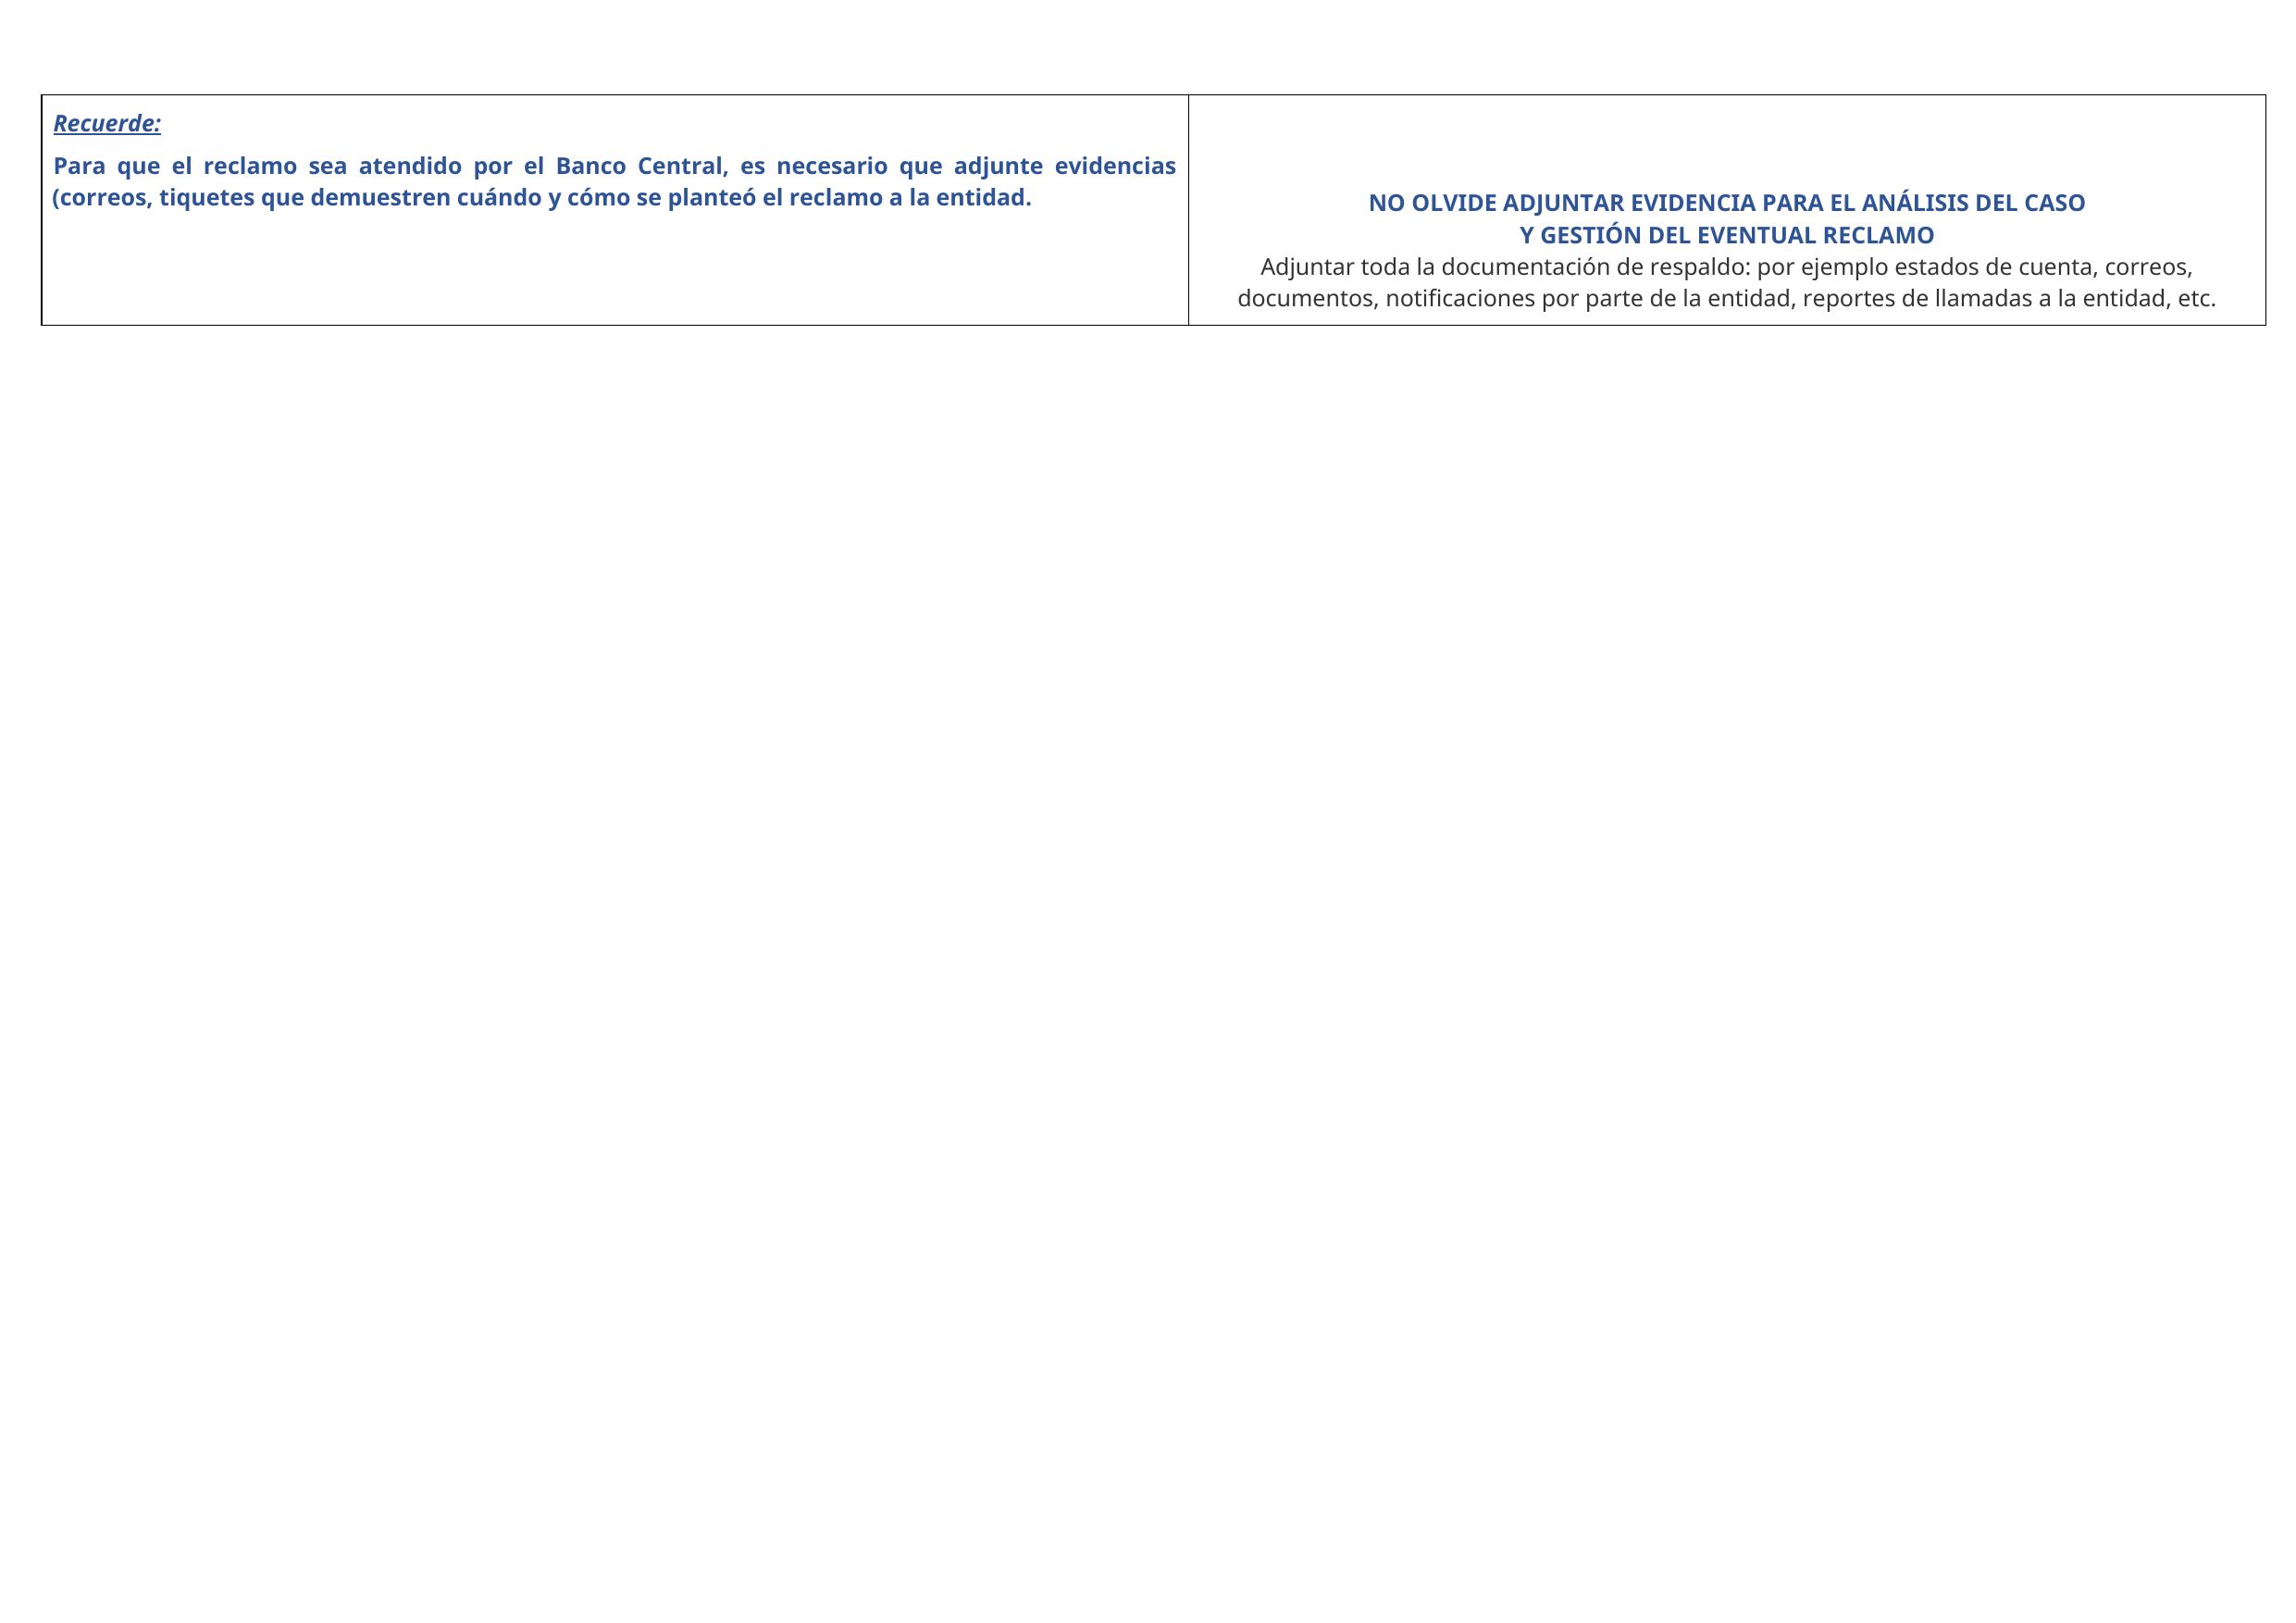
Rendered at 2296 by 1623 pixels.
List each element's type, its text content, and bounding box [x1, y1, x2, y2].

table_cell Recuerde: Para que el reclamo sea atendido por el Banco Central, es necesario que adjunte evidencias (correos, tiquetes que demuestren cuándo y cómo se planteó el reclamo a la entidad. [43, 95, 1188, 325]
